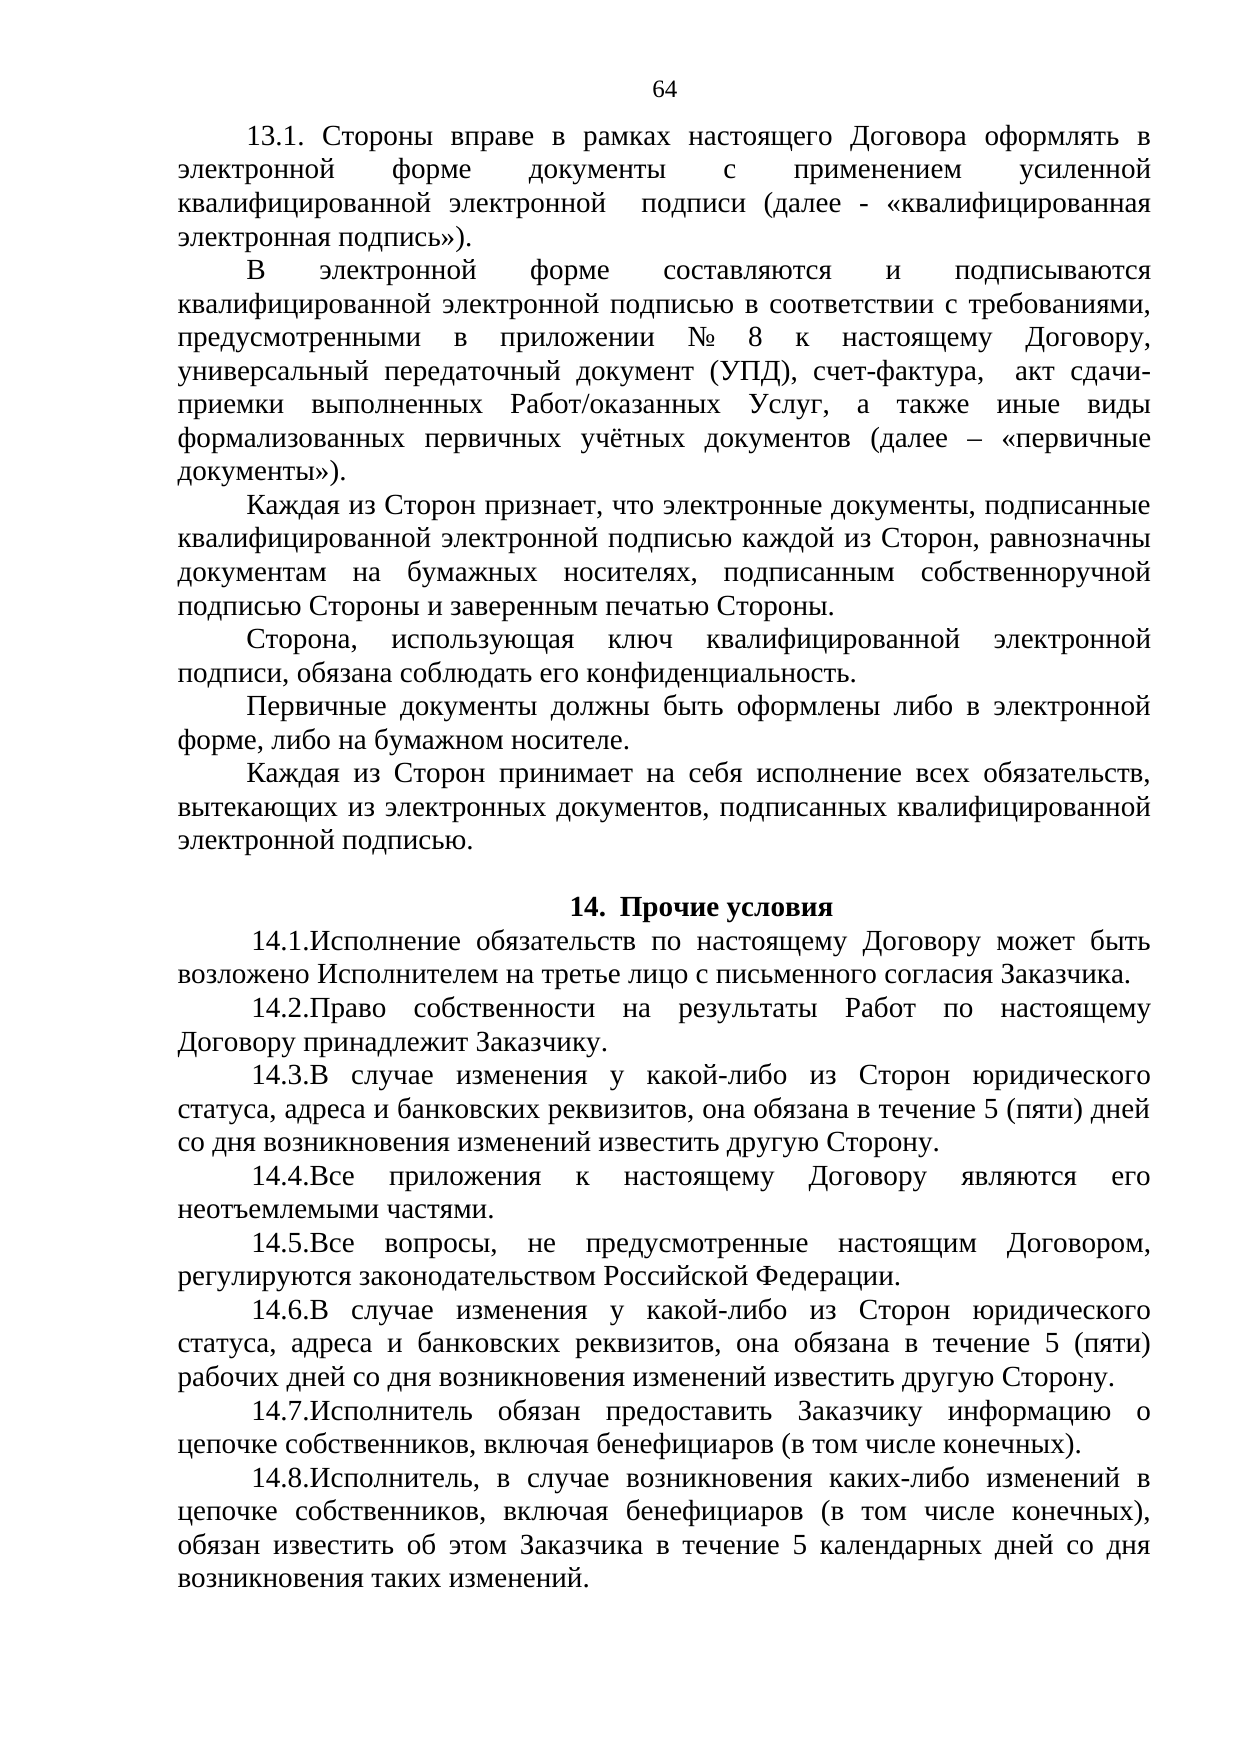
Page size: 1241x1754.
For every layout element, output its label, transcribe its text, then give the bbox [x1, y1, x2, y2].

text 14.4.Все приложения к настоящему Договору являются его неотъемлемыми частями. [177, 1158, 1152, 1225]
text Каждая из Сторон принимает на себя исполнение всех обязательств, вытекающих из электронных документов, подписанных квалифицированной электронной подписью. [177, 755, 1152, 856]
text 13.1. Стороны вправе в рамках настоящего Договора оформлять в электронной форме документы с применением усиленной квалифицированной электронной подписи (далее - «квалифицированная электронная подпись»). [177, 118, 1152, 252]
text Сторона, использующая ключ квалифицированной электронной подписи, обязана соблюдать его конфиденциальность. [177, 621, 1152, 688]
text 14.6.В случае изменения у какой-либо из Сторон юридического статуса, адреса и банковских реквизитов, она обязана в течение 5 (пяти) рабочих дней со дня возникновения изменений известить другую Сторону. [177, 1292, 1152, 1393]
text Каждая из Сторон признает, что электронные документы, подписанные квалифицированной электронной подписью каждой из Сторон, равнозначны документам на бумажных носителях, подписанным собственноручной подписью Стороны и заверенным печатью Стороны. [177, 487, 1152, 621]
text 14.5.Все вопросы, не предусмотренные настоящим Договором, регулируются законодательством Российской Федерации. [177, 1225, 1152, 1292]
text Первичные документы должны быть оформлены либо в электронной форме, либо на бумажном носителе. [177, 688, 1152, 755]
text 14.8.Исполнитель, в случае возникновения каких-либо изменений в цепочке собственников, включая бенефициаров (в том числе конечных), обязан известить об этом Заказчика в течение 5 календарных дней со дня возникновения таких изменений. [177, 1460, 1152, 1594]
text В электронной форме составляются и подписываются квалифицированной электронной подписью в соответствии с требованиями, предусмотренными в приложении № 8 к настоящему Договору, универсальный передаточный документ (УПД), счет-фактура, акт сдачи-приемки выполненных Работ/оказанных Услуг, а также иные виды формализованных первичных учётных документов (далее – «первичные документы»). [177, 252, 1152, 487]
text 14.3.В случае изменения у какой-либо из Сторон юридического статуса, адреса и банковских реквизитов, она обязана в течение 5 (пяти) дней со дня возникновения изменений известить другую Сторону. [177, 1057, 1152, 1158]
text 14.1.Исполнение обязательств по настоящему Договору может быть возложено Исполнителем на третье лицо с письменного согласия Заказчика. [177, 923, 1152, 990]
text 14. Прочие условия [177, 889, 1152, 923]
text 14.2.Право собственности на результаты Работ по настоящему Договору принадлежит Заказчику. [177, 990, 1152, 1057]
text 14.7.Исполнитель обязан предоставить Заказчику информацию о цепочке собственников, включая бенефициаров (в том числе конечных). [177, 1393, 1152, 1460]
